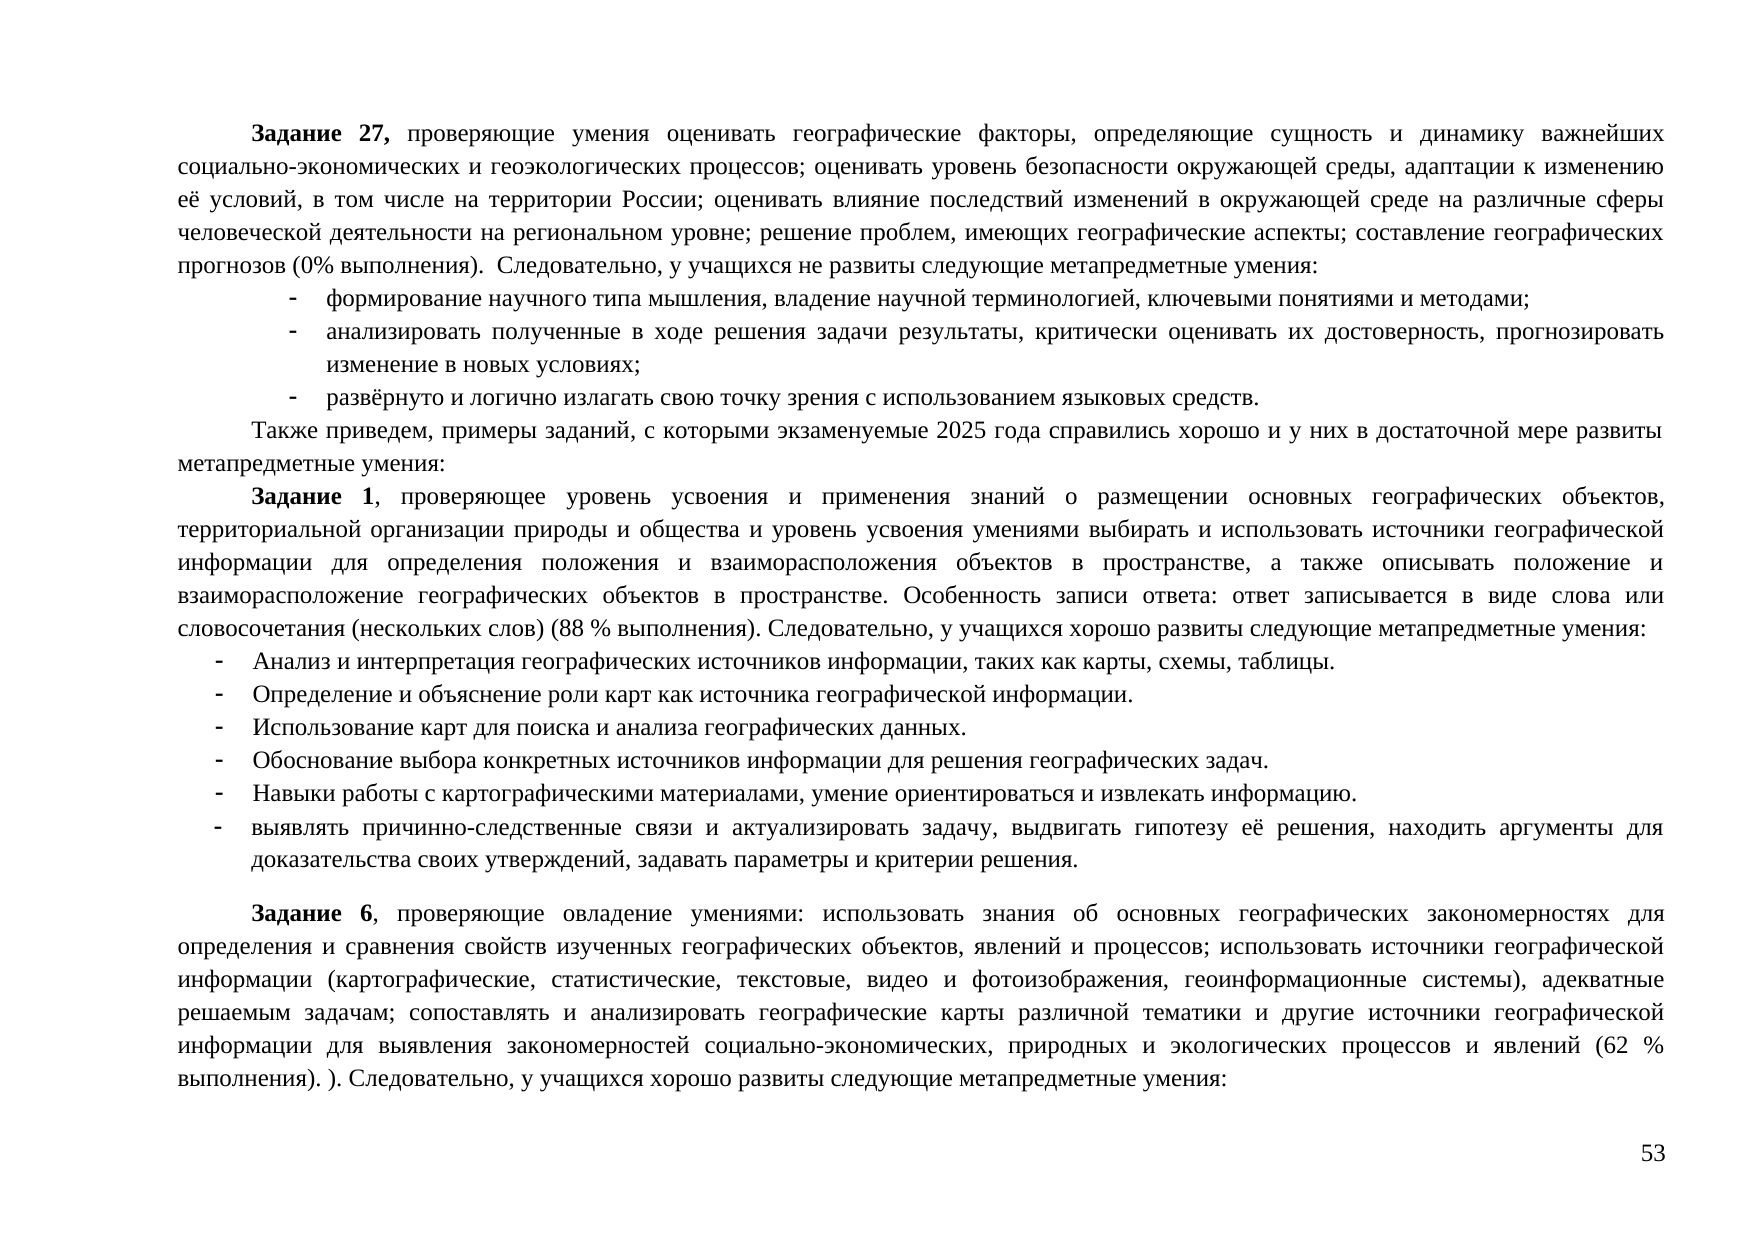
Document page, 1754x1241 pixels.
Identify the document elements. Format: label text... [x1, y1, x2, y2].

list Обоснование выбора конкретных источников информации для решения географических задач. [215, 746, 1665, 774]
list анализировать полученные в ходе решения задачи результаты, критически оценивать их достоверность, прогнозировать изменение в новых условиях; [288, 316, 1665, 378]
list Определение и объяснение роли карт как источника географической информации. [215, 679, 1665, 708]
list Использование карт для поиска и анализа географических данных. [215, 712, 1665, 741]
list выявлять причинно-следственные связи и актуализировать задачу, выдвигать гипотезу её решения, находить аргументы для доказательства своих утверждений, задавать параметры и критерии решения. [213, 812, 1665, 873]
list формирование научного типа мышления, владение научной терминологией, ключевыми понятиями и методами; [288, 283, 1665, 312]
list развёрнуто и логично излагать свою точку зрения с использованием языковых средств. [288, 382, 1665, 411]
list Навыки работы с картографическими материалами, умение ориентироваться и извлекать информацию. [215, 778, 1665, 807]
text Также приведем, примеры заданий, с которыми экзаменуемые 2025 года справились хорошо и у них в достаточной мере развиты метапредметные умения: [177, 415, 1665, 477]
text Задание 1, проверяющее уровень усвоения и применения знаний о размещении основных географических объектов, территориальной организации природы и общества и уровень усвоения умениями выбирать и использовать источники географической информации для определения положения и взаиморасположения объектов в пространстве, а также описывать положение и взаиморасположение географических объектов в пространстве. Особенность записи ответа: ответ записывается в виде слова или словосочетания (нескольких слов) (88 % выполнения). Следовательно, у учащихся хорошо развиты следующие метапредметные умения: [177, 481, 1665, 642]
list Анализ и интерпретация географических источников информации, таких как карты, схемы, таблицы. [215, 646, 1665, 675]
text Задание 6, проверяющие овладение умениями: использовать знания об основных географических закономерностях для определения и сравнения свойств изученных географических объектов, явлений и процессов; использовать источники географической информации (картографические, статистические, текстовые, видео и фотоизображения, геоинформационные системы), адекватные решаемым задачам; сопоставлять и анализировать географические карты различной тематики и другие источники географической информации для выявления закономерностей социально-экономических, природных и экологических процессов и явлений (62 % выполнения). ). Следовательно, у учащихся хорошо развиты следующие метапредметные умения: [177, 898, 1665, 1092]
text Задание 27, проверяющие умения оценивать географические факторы, определяющие сущность и динамику важнейших социально-экономических и геоэкологических процессов; оценивать уровень безопасности окружающей среды, адаптации к изменению её условий, в том числе на территории России; оценивать влияние последствий изменений в окружающей среде на различные сферы человеческой деятельности на региональном уровне; решение проблем, имеющих географические аспекты; составление географических прогнозов (0% выполнения). Следовательно, у учащихся не развиты следующие метапредметные умения: [177, 118, 1665, 279]
